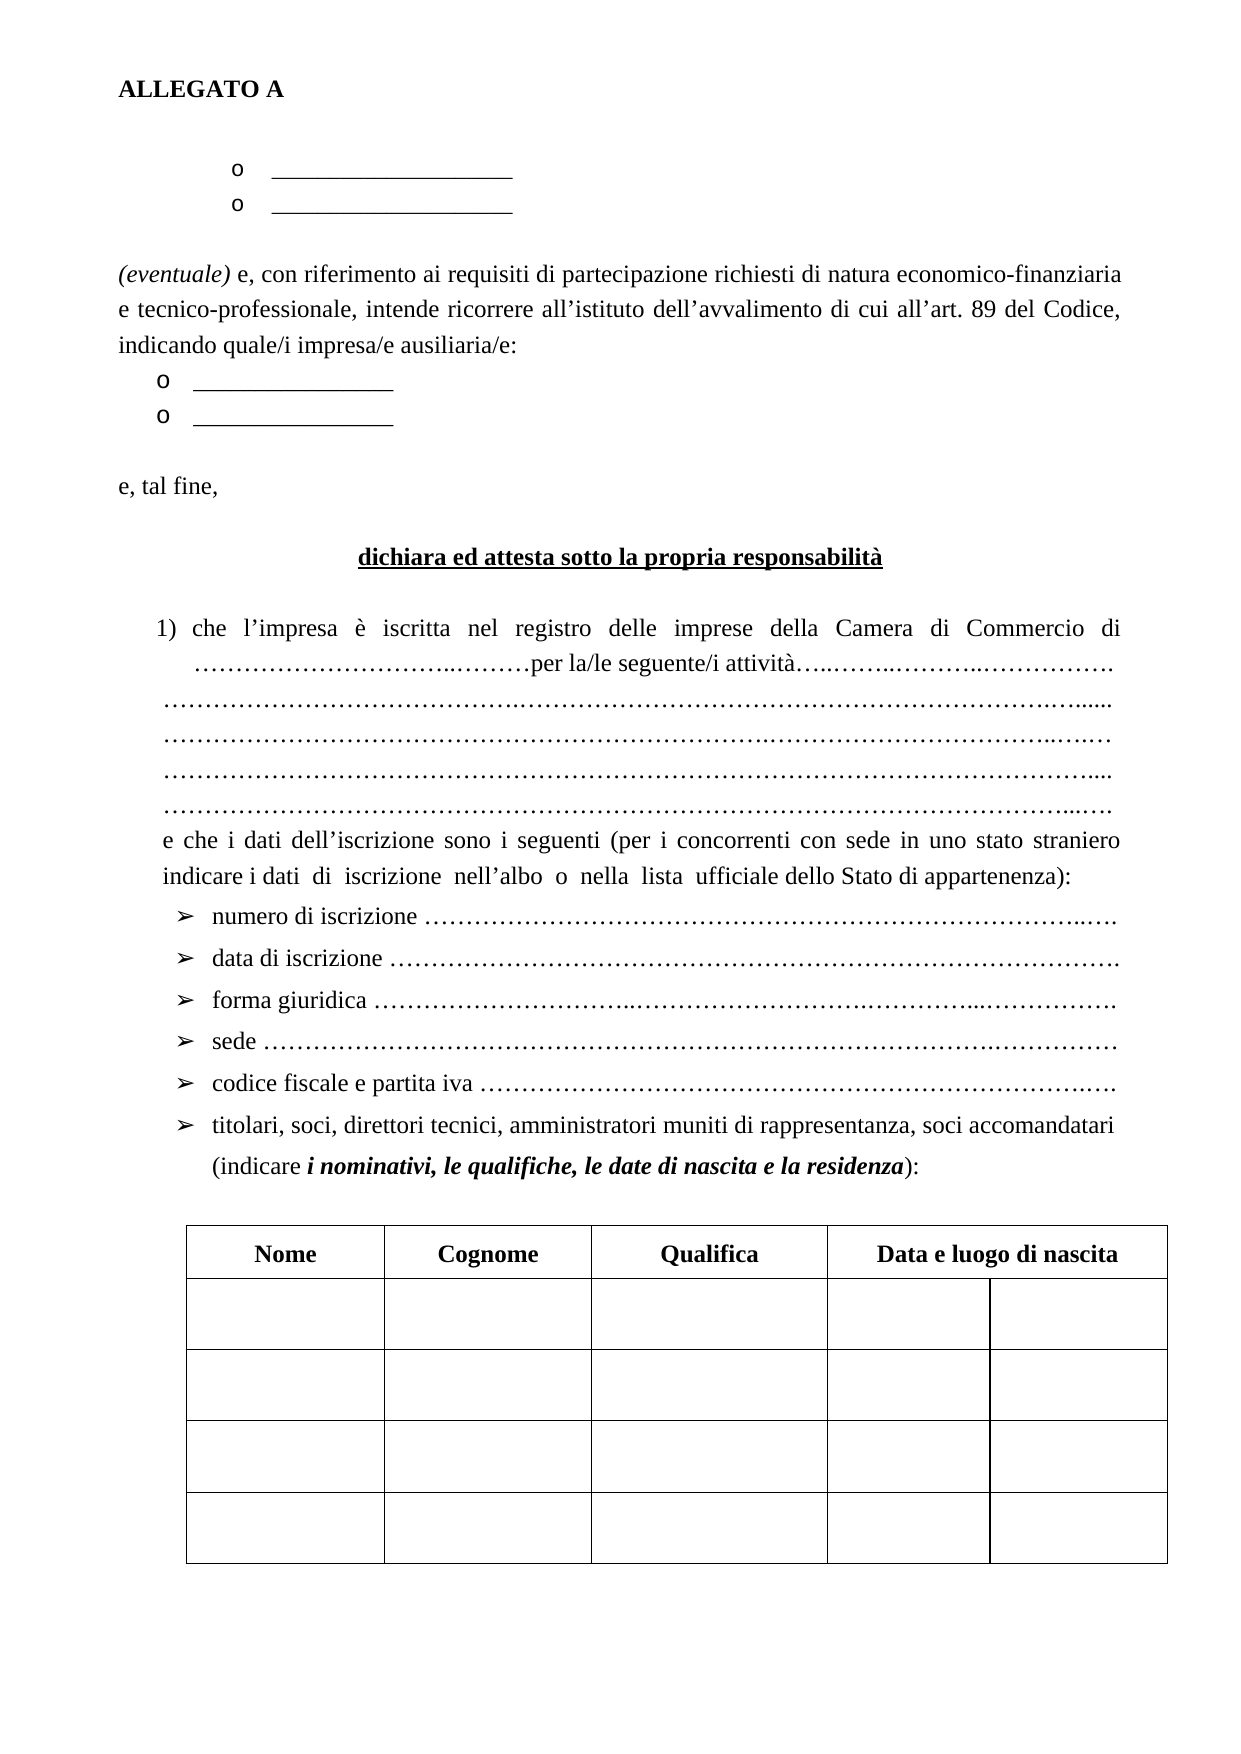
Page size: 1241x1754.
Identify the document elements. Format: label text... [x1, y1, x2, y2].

text dichiara ed attesta sotto la propria responsabilità [118, 537, 1122, 573]
text (indicare i nominativi, le qualifiche, le date di nascita e la residenza): [212, 1141, 1122, 1183]
table_header Data e luogo di nascita [828, 1226, 1167, 1278]
table_cell [828, 1350, 989, 1420]
text (eventuale) e, con riferimento ai requisiti di partecipazione richiesti di natura economico-finanziaria e tecnico-professionale, intende ricorrere all’istituto dell’avvalimento di cui all’art. 89 del Codice, indicando quale/i impresa/e ausiliaria/e: [118, 254, 1122, 360]
list ________________ [156, 396, 1122, 431]
table_cell [828, 1279, 989, 1349]
table_cell [991, 1421, 1167, 1492]
table_cell [991, 1350, 1167, 1420]
table_cell [592, 1350, 827, 1420]
list forma giuridica …………………………..……………………….…………...……………. [174, 975, 1122, 1016]
table_header Qualifica [592, 1226, 827, 1278]
table_cell [592, 1493, 827, 1563]
table_cell [187, 1350, 384, 1420]
table_cell [385, 1421, 591, 1492]
list titolari, soci, direttori tecnici, amministratori muniti di rappresentanza, soci accomandatari [174, 1100, 1122, 1141]
table_header Cognome [385, 1226, 591, 1278]
text e che i dati dell’iscrizione sono i seguenti (per i concorrenti con sede in uno stato straniero indicare i dati di iscrizione nell’albo o nella lista ufficiale dello Stato di appartenenza): [162, 821, 1122, 891]
table_cell [828, 1493, 989, 1563]
text e, tal fine, [118, 466, 1122, 502]
text …………………………………….……………………………………………………….…...... [162, 679, 1122, 714]
list che l’impresa è iscritta nel registro delle imprese della Camera di Commercio di …………………………..………per la/le seguente/i attività…..……..………..……………. [156, 608, 1122, 679]
list numero di iscrizione ……………………………………………………………………..…. [174, 891, 1122, 933]
table_cell [385, 1279, 591, 1349]
table_cell [187, 1279, 384, 1349]
list data di iscrizione ……………………………………………………………………………. [174, 933, 1122, 975]
table_cell [592, 1279, 827, 1349]
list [231, 148, 1122, 183]
table_cell [385, 1350, 591, 1420]
list ________________ [156, 360, 1122, 396]
table_cell [991, 1279, 1167, 1349]
list sede …………………………………………………………………………….…………… [174, 1016, 1122, 1058]
table_header Nome [187, 1226, 384, 1278]
text ……………………………………………………………….……………………………..….… [162, 714, 1122, 750]
table_cell [592, 1421, 827, 1492]
text ………………………………………………………………………………………………...…. [162, 785, 1122, 821]
list _____________________ [231, 183, 1122, 218]
table_cell [187, 1493, 384, 1563]
table_cell [187, 1421, 384, 1492]
text ………………………………………………………………………………………………….... [162, 750, 1122, 785]
table_cell [828, 1421, 989, 1492]
table_cell [385, 1493, 591, 1563]
table_cell [991, 1493, 1167, 1563]
list codice fiscale e partita iva ……………………………………………………………….…. [174, 1058, 1122, 1100]
